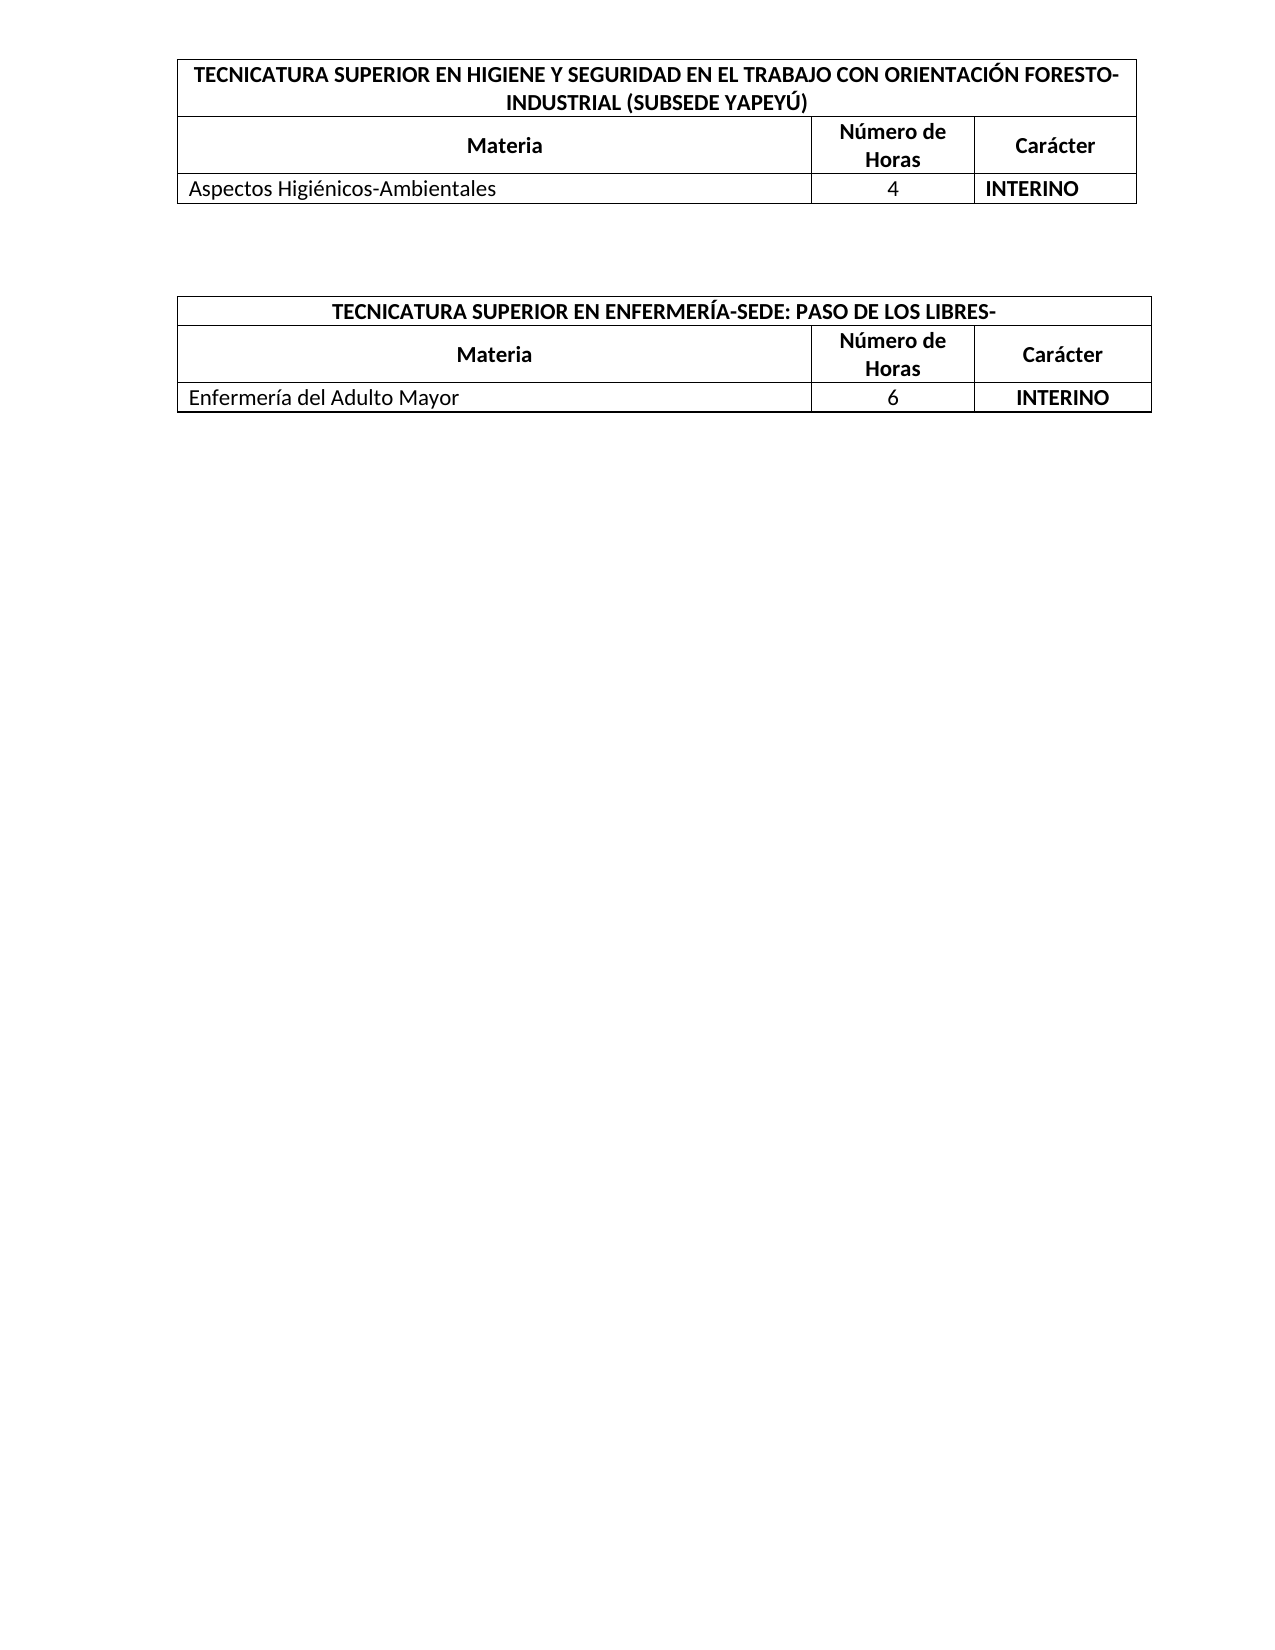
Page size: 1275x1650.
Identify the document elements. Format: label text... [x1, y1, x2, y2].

table_cell Enfermería del Adulto Mayor [178, 383, 811, 411]
table_cell INTERINO [975, 383, 1151, 411]
table_cell 6 [812, 383, 974, 411]
table_header TECNICATURA SUPERIOR EN ENFERMERÍA-SEDE: PASO DE LOS LIBRES- [178, 297, 1151, 325]
table_cell Número de Horas [812, 117, 974, 173]
table_cell Número de Horas [812, 326, 974, 382]
table_header TECNICATURA SUPERIOR EN HIGIENE Y SEGURIDAD EN EL TRABAJO CON ORIENTACIÓN FORESTO-INDUSTRIAL (SUBSEDE YAPEYÚ) [178, 60, 1136, 116]
table_cell Aspectos Higiénicos-Ambientales [178, 174, 811, 202]
table_cell Materia [178, 117, 811, 173]
table_cell Carácter [975, 117, 1136, 173]
table_cell INTERINO [975, 174, 1136, 202]
table_cell Carácter [975, 326, 1151, 382]
table_cell 4 [812, 174, 974, 202]
table_cell Materia [178, 326, 811, 382]
